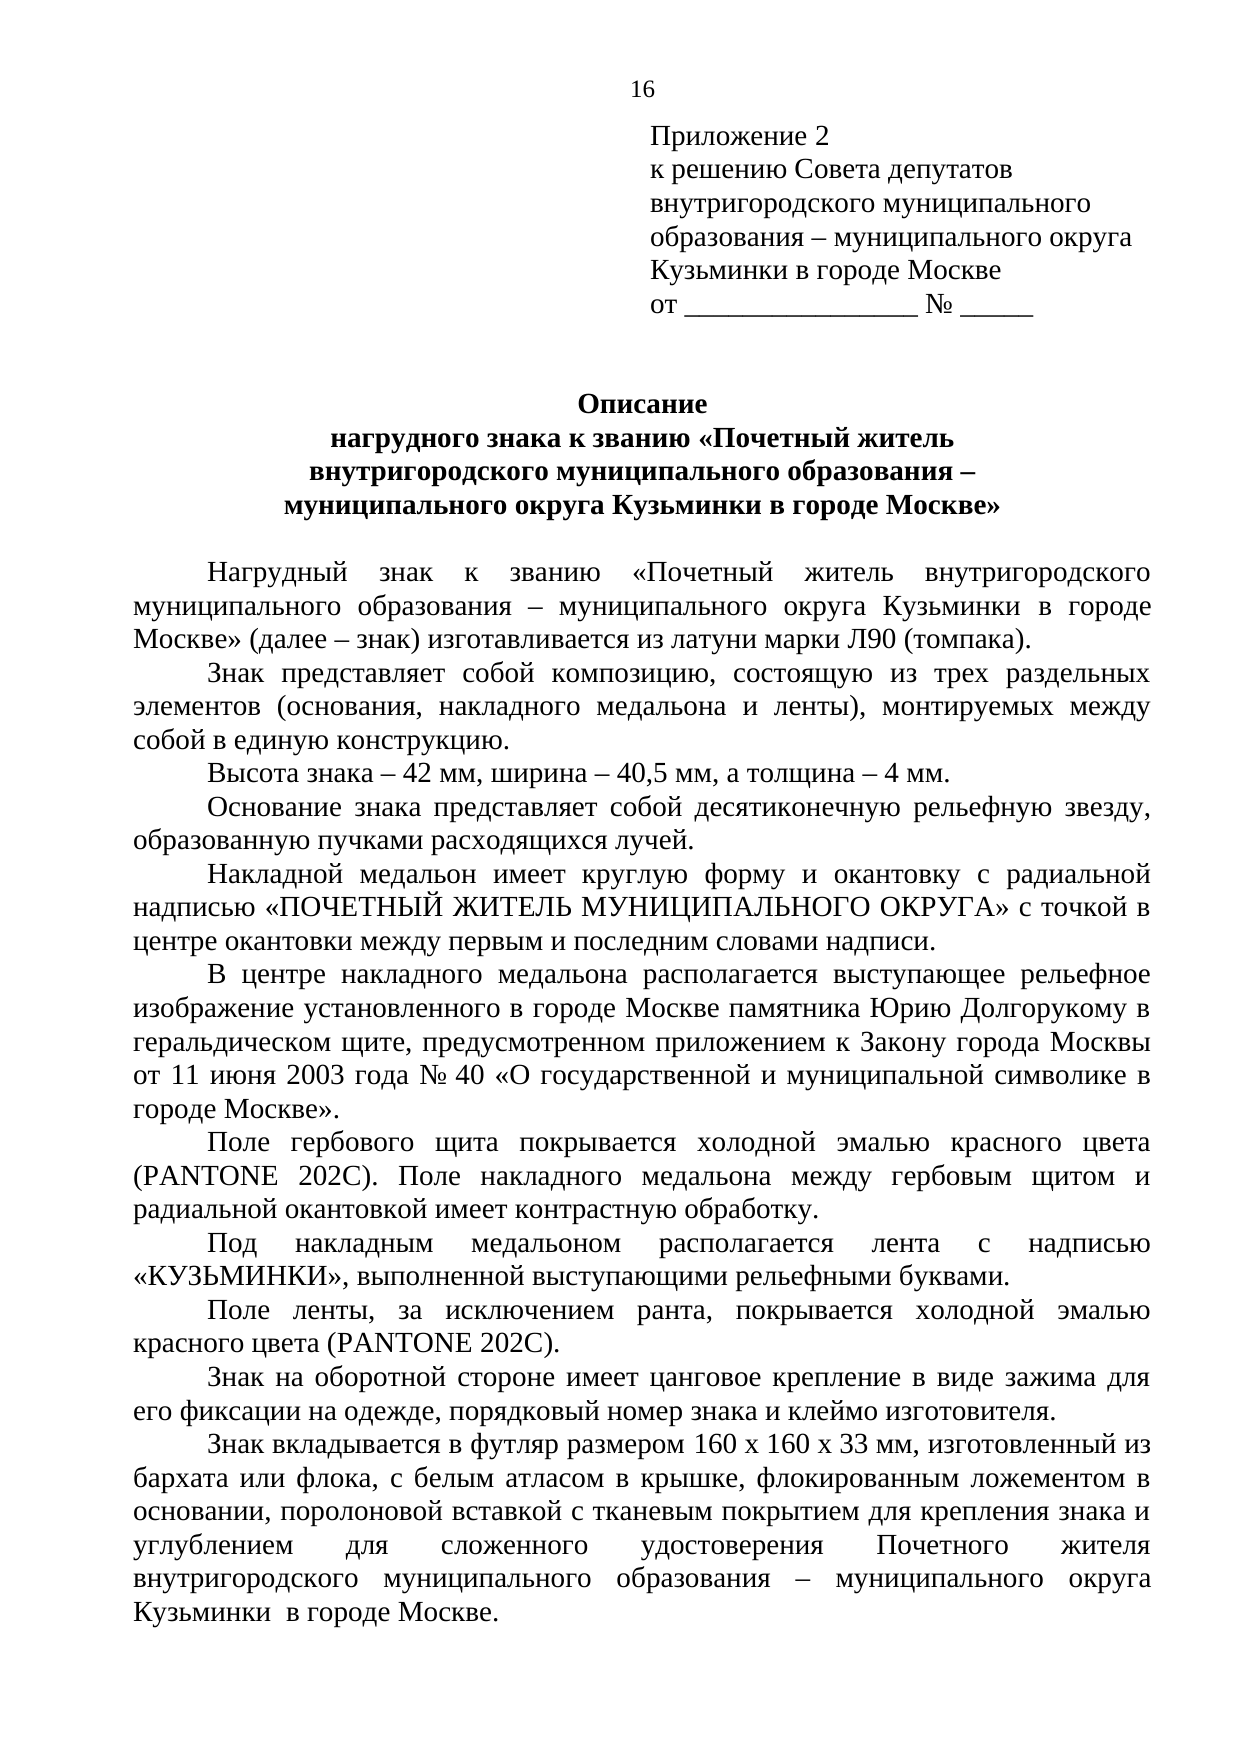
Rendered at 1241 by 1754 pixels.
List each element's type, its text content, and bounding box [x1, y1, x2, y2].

text внутригородского муниципального образования – [133, 453, 1152, 487]
text В центре накладного медальона располагается выступающее рельефное изображение установленного в городе Москве памятника Юрию Долгорукому в геральдическом щите, предусмотренном приложением к Закону города Москвы от 11 июня 2003 года № 40 «О государственной и муниципальной символике в городе Москве». [133, 957, 1152, 1124]
text Знак вкладывается в футляр размером 160 х 160 х 33 мм, изготовленный из бархата или флока, с белым атласом в крышке, флокированным ложементом в основании, поролоновой вставкой с тканевым покрытием для крепления знака и углублением для сложенного удостоверения Почетного жителя внутригородского муниципального образования – муниципального округа Кузьминки в городе Москве. [133, 1426, 1152, 1627]
text Поле ленты, за исключением ранта, покрывается холодной эмалью красного цвета (PANTONE 202C). [133, 1292, 1152, 1359]
text Знак на оборотной стороне имеет цанговое крепление в виде зажима для его фиксации на одежде, порядковый номер знака и клеймо изготовителя. [133, 1359, 1152, 1426]
text Высота знака – 42 мм, ширина – 40,5 мм, а толщина – 4 мм. [133, 755, 1152, 789]
text от ________________ № _____ [650, 286, 1152, 319]
text Приложение 2 [650, 118, 1152, 152]
text Поле гербового щита покрывается холодной эмалью красного цвета (PANTONE 202C). Поле накладного медальона между гербовым щитом и радиальной окантовкой имеет контрастную обработку. [133, 1124, 1152, 1225]
text Нагрудный знак к званию «Почетный житель внутригородского муниципального образования – муниципального округа Кузьминки в городе Москве» (далее – знак) изготавливается из латуни марки Л90 (томпака). [133, 554, 1152, 655]
text Накладной медальон имеет круглую форму и окантовку с радиальной надписью «ПОЧЕТНЫЙ ЖИТЕЛЬ МУНИЦИПАЛЬНОГО ОКРУГА» с точкой в центре окантовки между первым и последним словами надписи. [133, 856, 1152, 957]
text Под накладным медальоном располагается лента с надписью «КУЗЬМИНКИ», выполненной выступающими рельефными буквами. [133, 1225, 1152, 1292]
text муниципального округа Кузьминки в городе Москве» [133, 487, 1152, 521]
text Знак представляет собой композицию, состоящую из трех раздельных элементов (основания, накладного медальона и ленты), монтируемых между собой в единую конструкцию. [133, 655, 1152, 755]
text к решению Совета депутатов внутригородского муниципального образования – муниципального округа Кузьминки в городе Москве [650, 152, 1152, 286]
text нагрудного знака к званию «Почетный житель [133, 420, 1152, 453]
text Основание знака представляет собой десятиконечную рельефную звезду, образованную пучками расходящихся лучей. [133, 789, 1152, 856]
text Описание [133, 386, 1152, 420]
